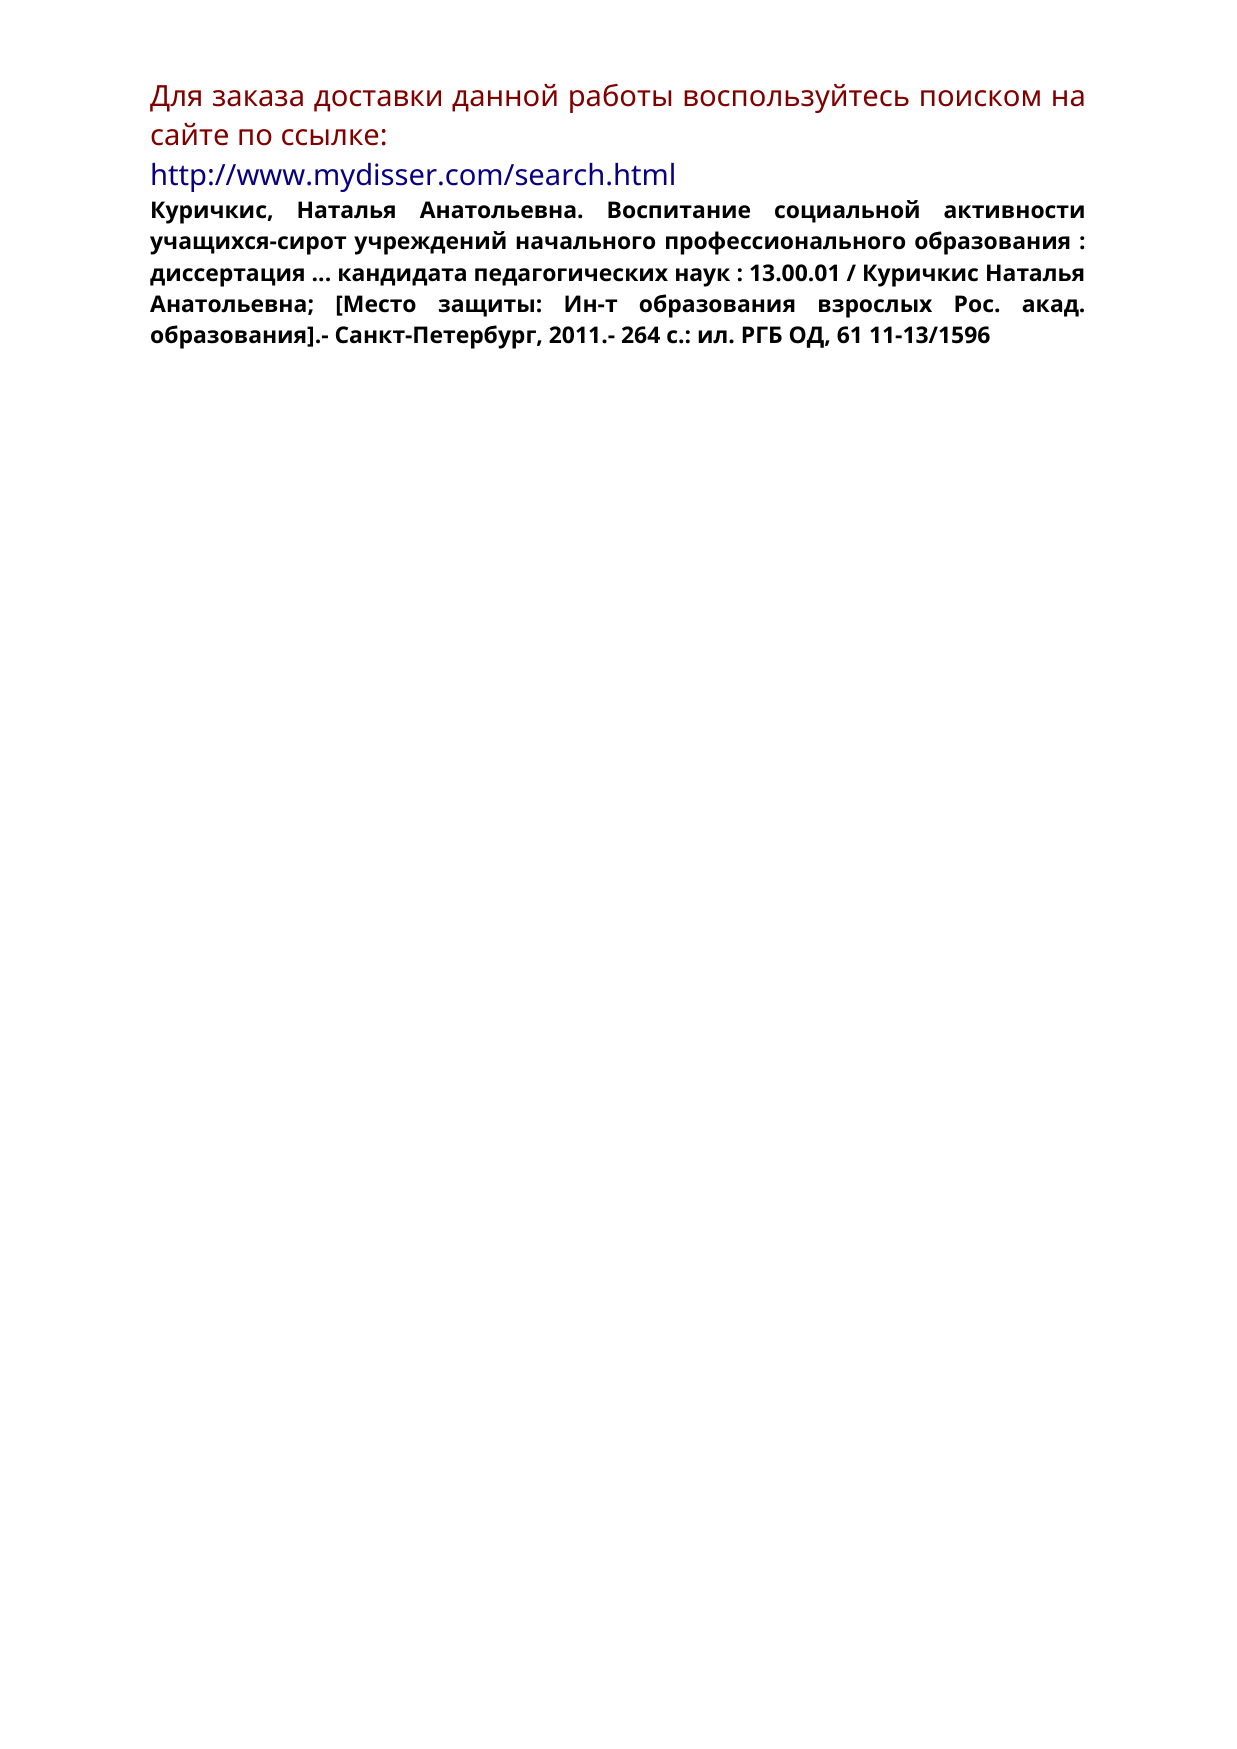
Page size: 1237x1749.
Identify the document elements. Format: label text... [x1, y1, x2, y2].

text Куричкис, Наталья Анатольевна. Воспитание социальной активности учащихся-сирот учреждений начального профессионального образования : диссертация ... кандидата педагогических наук : 13.00.01 / Куричкис Наталья Анатольевна; [Место защиты: Ин-т образования взрослых Рос. акад. образования].- Санкт-Петербург, 2011.- 264 с.: ил. РГБ ОД, 61 11-13/1596 [150, 194, 1086, 350]
